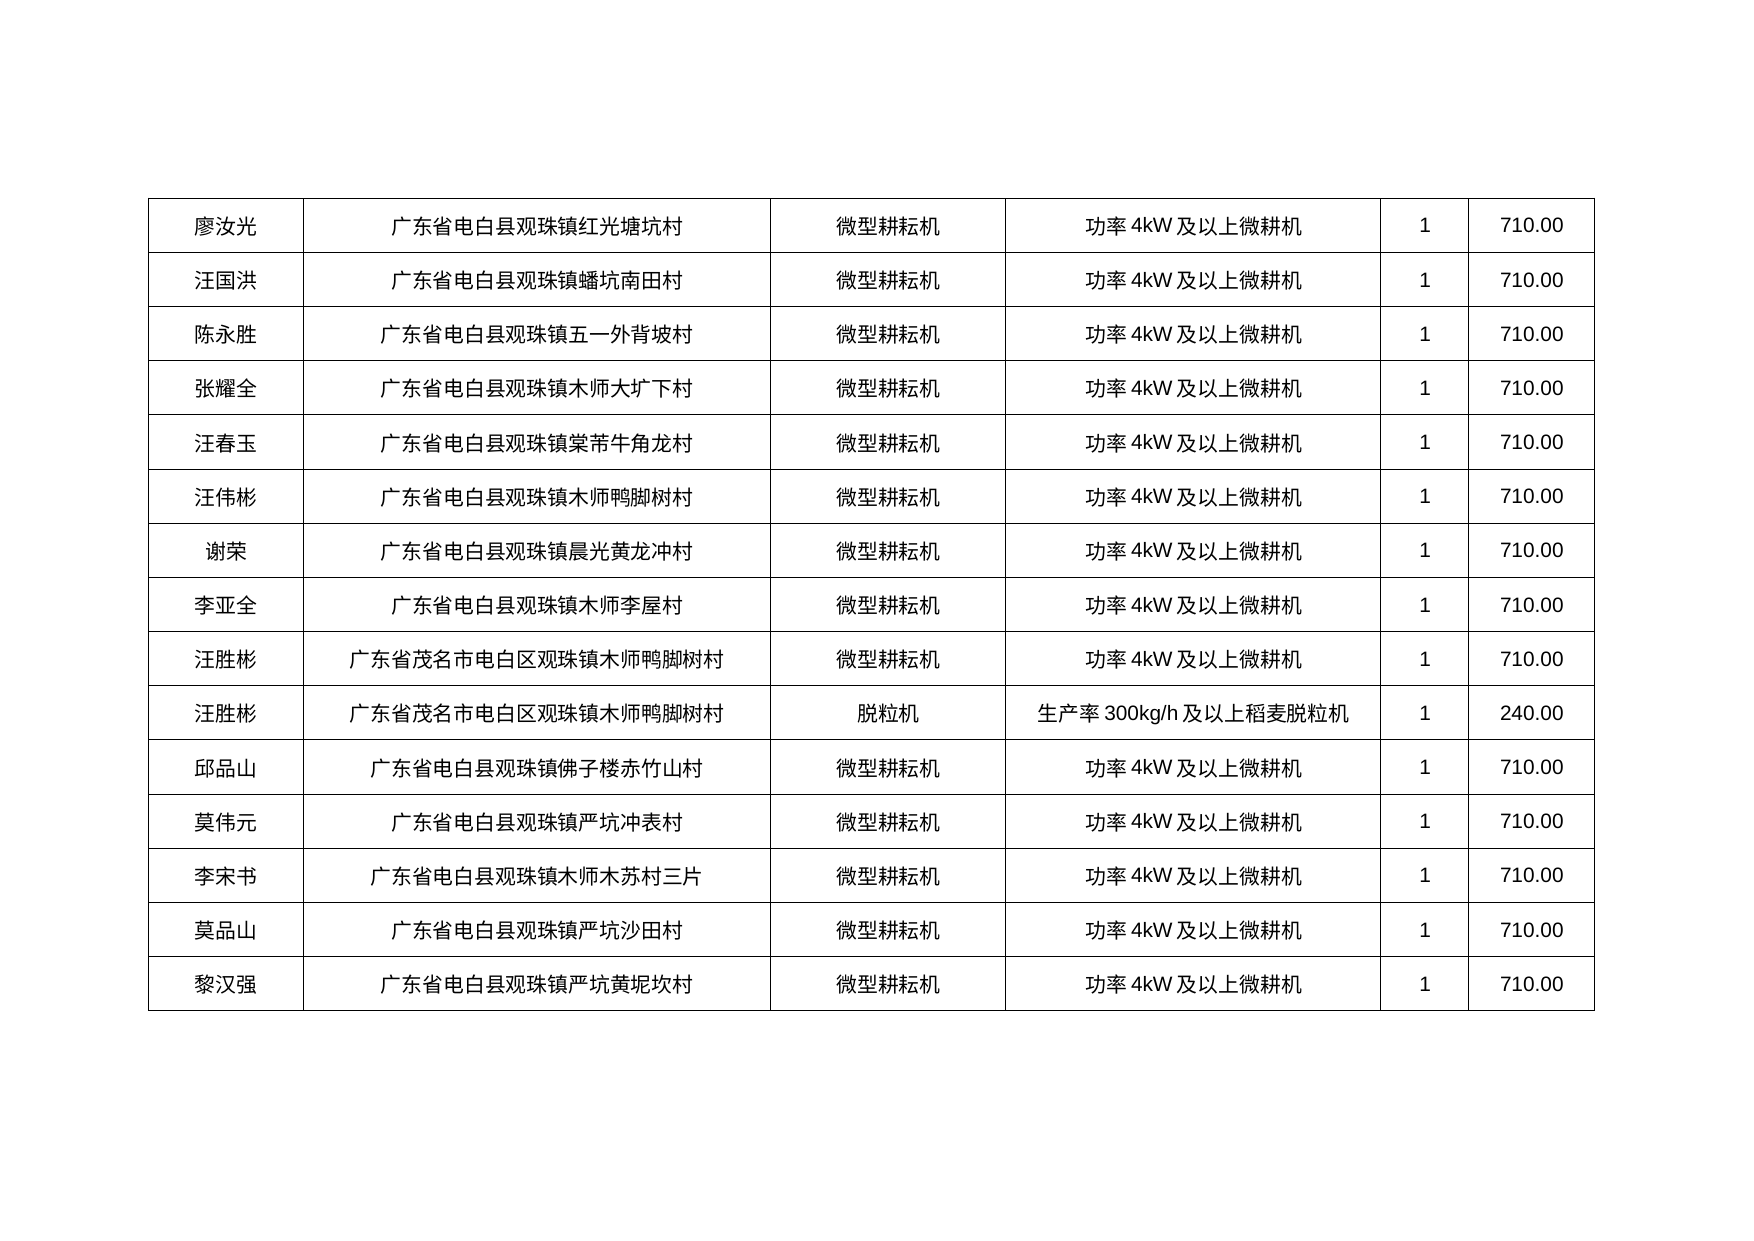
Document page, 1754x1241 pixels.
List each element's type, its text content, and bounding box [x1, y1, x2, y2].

table_cell 微型耕耘机 [771, 199, 1005, 252]
table_cell 广东省电白县观珠镇严坑冲表村 [304, 795, 770, 848]
table_cell 1 [1381, 686, 1468, 739]
table_cell 1 [1381, 578, 1468, 631]
table_cell 1 [1381, 795, 1468, 848]
table_cell 1 [1381, 470, 1468, 523]
table_cell 广东省电白县观珠镇严坑黄坭坎村 [304, 957, 770, 1010]
table_cell 张耀全 [149, 361, 303, 414]
table_cell 1 [1381, 199, 1468, 252]
table_cell 1 [1381, 849, 1468, 902]
table_cell 广东省茂名市电白区观珠镇木师鸭脚树村 [304, 632, 770, 685]
table_cell 710.00 [1469, 253, 1594, 306]
table_cell 功率4kW及以上微耕机 [1006, 632, 1380, 685]
table_cell 1 [1381, 632, 1468, 685]
table_cell 710.00 [1469, 470, 1594, 523]
table_cell 功率4kW及以上微耕机 [1006, 849, 1380, 902]
table_cell 廖汝光 [149, 199, 303, 252]
table_cell 微型耕耘机 [771, 795, 1005, 848]
table_cell 谢荣 [149, 524, 303, 577]
table_cell 生产率300kg/h及以上稻麦脱粒机 [1006, 686, 1380, 739]
table_cell 微型耕耘机 [771, 903, 1005, 956]
table_cell 功率4kW及以上微耕机 [1006, 470, 1380, 523]
table_cell 莫品山 [149, 903, 303, 956]
table_cell 陈永胜 [149, 307, 303, 360]
table_cell 功率4kW及以上微耕机 [1006, 199, 1380, 252]
table_cell 黎汉强 [149, 957, 303, 1010]
table_cell 功率4kW及以上微耕机 [1006, 415, 1380, 468]
table_cell 微型耕耘机 [771, 361, 1005, 414]
table_cell 710.00 [1469, 632, 1594, 685]
table_cell 微型耕耘机 [771, 470, 1005, 523]
table_cell 汪伟彬 [149, 470, 303, 523]
table_cell 汪春玉 [149, 415, 303, 468]
table_cell 710.00 [1469, 307, 1594, 360]
table_cell 功率4kW及以上微耕机 [1006, 957, 1380, 1010]
table_cell 710.00 [1469, 361, 1594, 414]
table_cell 功率4kW及以上微耕机 [1006, 361, 1380, 414]
table_cell 广东省电白县观珠镇棠芾牛角龙村 [304, 415, 770, 468]
table_cell 广东省电白县观珠镇木师木苏村三片 [304, 849, 770, 902]
table_cell 1 [1381, 415, 1468, 468]
table_cell 微型耕耘机 [771, 740, 1005, 793]
table_cell 1 [1381, 253, 1468, 306]
table_cell 莫伟元 [149, 795, 303, 848]
table_cell 广东省电白县观珠镇木师李屋村 [304, 578, 770, 631]
table_cell 710.00 [1469, 740, 1594, 793]
table_cell 240.00 [1469, 686, 1594, 739]
table_cell 1 [1381, 957, 1468, 1010]
table_cell 广东省茂名市电白区观珠镇木师鸭脚树村 [304, 686, 770, 739]
table_cell 广东省电白县观珠镇五一外背坡村 [304, 307, 770, 360]
table_cell 功率4kW及以上微耕机 [1006, 524, 1380, 577]
table_cell 功率4kW及以上微耕机 [1006, 578, 1380, 631]
table_cell 汪国洪 [149, 253, 303, 306]
table_cell 功率4kW及以上微耕机 [1006, 307, 1380, 360]
table_cell 功率4kW及以上微耕机 [1006, 253, 1380, 306]
table_cell 710.00 [1469, 415, 1594, 468]
table_cell 微型耕耘机 [771, 524, 1005, 577]
table_cell 710.00 [1469, 849, 1594, 902]
table_cell 微型耕耘机 [771, 253, 1005, 306]
table_cell 功率4kW及以上微耕机 [1006, 903, 1380, 956]
table_cell 广东省电白县观珠镇木师大圹下村 [304, 361, 770, 414]
table_cell 710.00 [1469, 795, 1594, 848]
table_cell 功率4kW及以上微耕机 [1006, 740, 1380, 793]
table_cell 功率4kW及以上微耕机 [1006, 795, 1380, 848]
table_cell 广东省电白县观珠镇佛子楼赤竹山村 [304, 740, 770, 793]
table_cell 1 [1381, 524, 1468, 577]
table_cell 1 [1381, 361, 1468, 414]
table_cell 710.00 [1469, 957, 1594, 1010]
table_cell 汪胜彬 [149, 632, 303, 685]
table_cell 微型耕耘机 [771, 849, 1005, 902]
table_cell 710.00 [1469, 199, 1594, 252]
table_cell 汪胜彬 [149, 686, 303, 739]
table_cell 李亚全 [149, 578, 303, 631]
table_cell 脱粒机 [771, 686, 1005, 739]
table_cell 1 [1381, 307, 1468, 360]
table_cell 广东省电白县观珠镇蟠坑南田村 [304, 253, 770, 306]
table_cell 1 [1381, 903, 1468, 956]
table_cell 微型耕耘机 [771, 415, 1005, 468]
table_cell 1 [1381, 740, 1468, 793]
table_cell 广东省电白县观珠镇木师鸭脚树村 [304, 470, 770, 523]
table_cell 邱品山 [149, 740, 303, 793]
table_cell 微型耕耘机 [771, 578, 1005, 631]
table_cell 710.00 [1469, 524, 1594, 577]
table_cell 微型耕耘机 [771, 632, 1005, 685]
table_cell 广东省电白县观珠镇红光塘坑村 [304, 199, 770, 252]
table_cell 710.00 [1469, 903, 1594, 956]
table_cell 微型耕耘机 [771, 307, 1005, 360]
table_cell 微型耕耘机 [771, 957, 1005, 1010]
table_cell 广东省电白县观珠镇晨光黄龙冲村 [304, 524, 770, 577]
table_cell 李宋书 [149, 849, 303, 902]
table_cell 710.00 [1469, 578, 1594, 631]
table_cell 广东省电白县观珠镇严坑沙田村 [304, 903, 770, 956]
